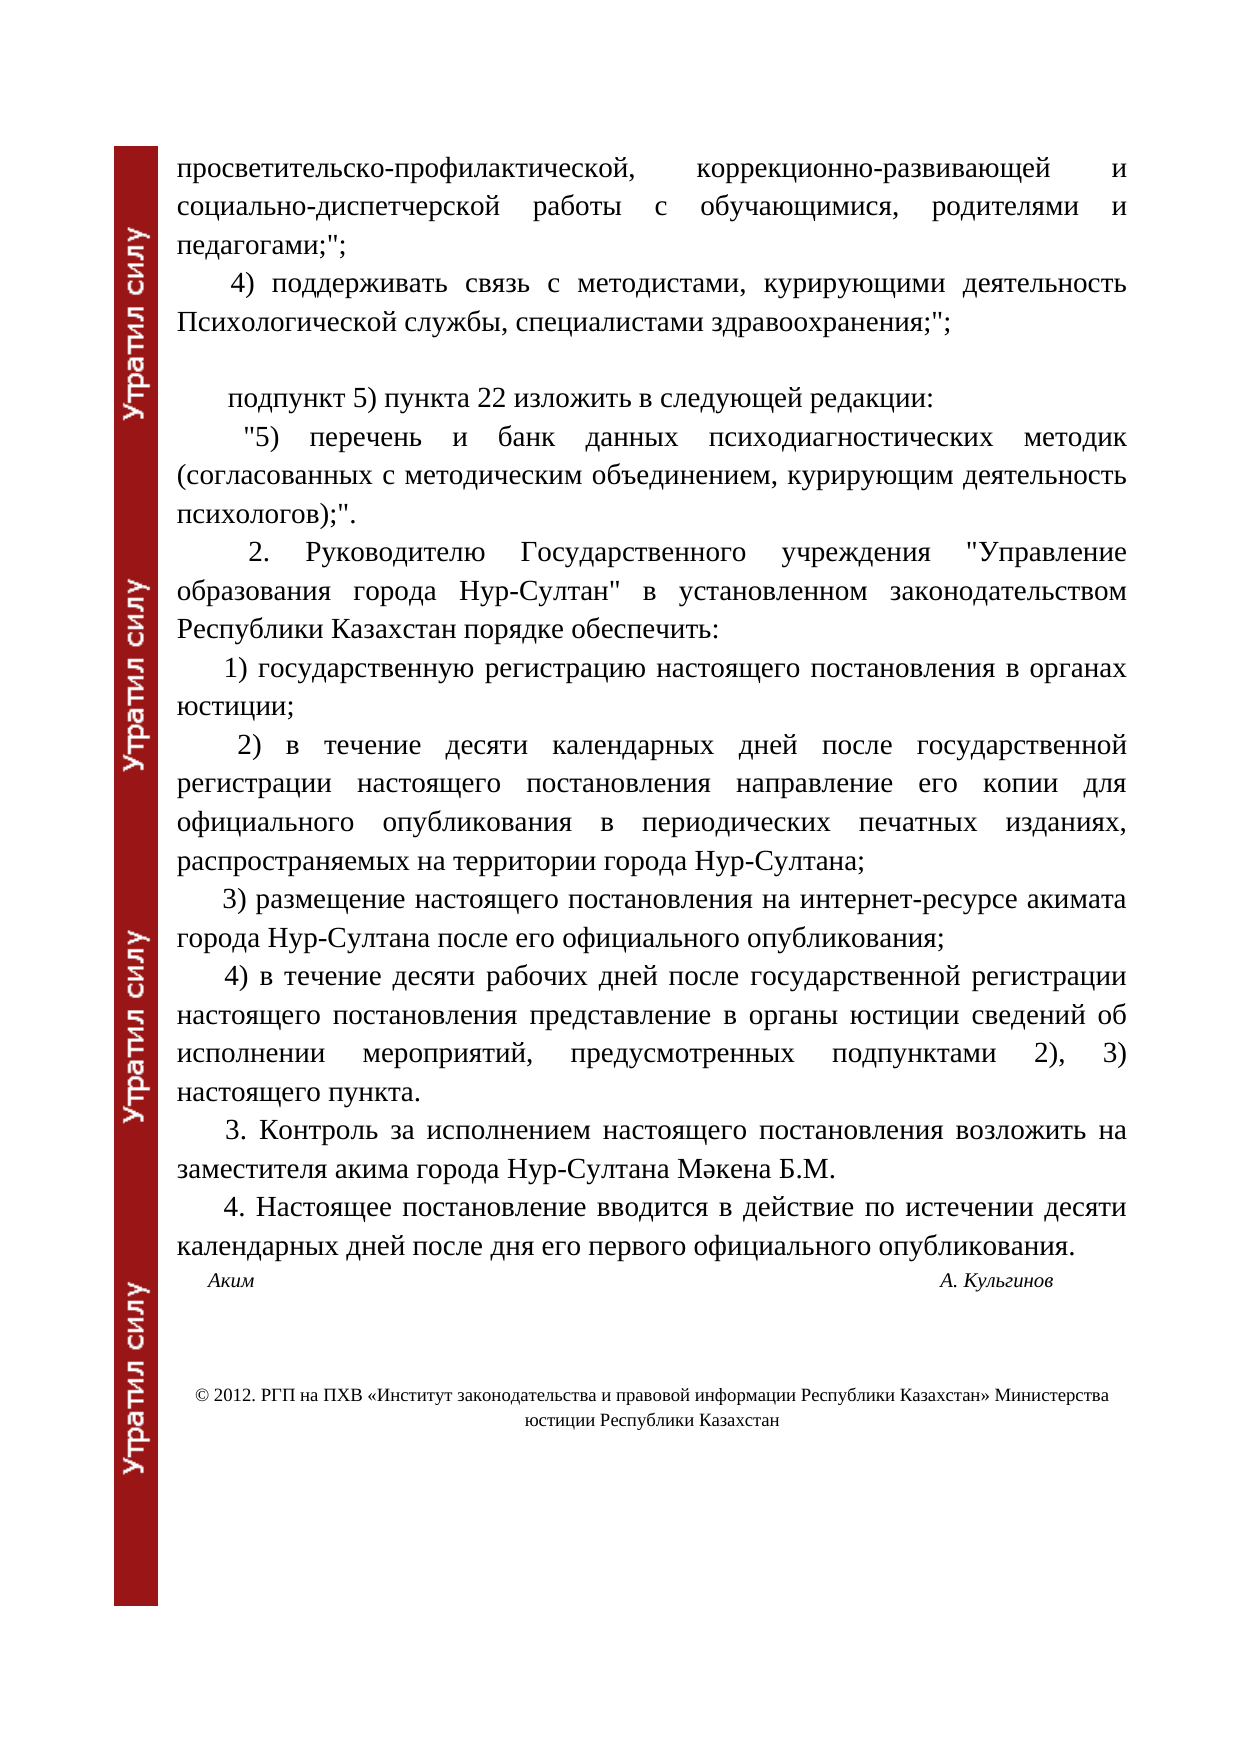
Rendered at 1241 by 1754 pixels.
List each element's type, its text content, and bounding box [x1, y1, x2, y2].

picture [114, 953, 158, 958]
picture [114, 414, 158, 419]
picture [114, 876, 158, 881]
picture [114, 529, 158, 534]
picture [114, 1184, 158, 1189]
picture [114, 338, 158, 380]
text 3. Контроль за исполнением настоящего постановления возложить на заместителя акима города Нур-Султана Мәкена Б.М. [112, 1112, 1128, 1184]
text 4) в течение десяти рабочих дней после государственной регистрации настоящего постановления представление в органы юстиции сведений об исполнении мероприятий, предусмотренных подпунктами 2), 3) настоящего пункта. [112, 958, 1128, 1107]
picture [114, 722, 158, 727]
table_header Аким [101, 1267, 939, 1298]
picture [114, 1107, 158, 1112]
text 2. Руководителю Государственного учреждения "Управление образования города Нур-Султан" в установленном законодательством Республики Казахстан порядке обеспечить: [112, 534, 1128, 645]
text 1) государственную регистрацию настоящего постановления в органах юстиции; [112, 650, 1128, 722]
picture [114, 1431, 158, 1606]
text подпункт 5) пункта 22 изложить в следующей редакции: [112, 380, 1128, 414]
text "5) перечень и банк данных психодиагностических методик (согласованных с методическим объединением, курирующим деятельность психологов);". [112, 419, 1128, 529]
picture [114, 645, 158, 650]
picture [114, 146, 158, 150]
picture [114, 1298, 158, 1384]
text 3) размещение настоящего постановления на интернет-ресурсе акимата города Нур-Султана после его официального опубликования; [112, 881, 1128, 953]
picture [114, 1262, 158, 1267]
text 2) в течение десяти календарных дней после государственной регистрации настоящего постановления направление его копии для официального опубликования в периодических печатных изданиях, распространяемых на территории города Нур-Султана; [112, 727, 1128, 876]
text 4) поддерживать связь с методистами, курирующими деятельность Психологической службы, специалистами здравоохранения;"; [112, 266, 1128, 338]
text 4. Настоящее постановление вводится в действие по истечении десяти календарных дней после дня его первого официального опубликования. [112, 1189, 1128, 1262]
picture [114, 261, 158, 266]
table_header А. Кульгинов [939, 1267, 1240, 1298]
text © 2012. РГП на ПХВ «Институт законодательства и правовой информации Республики Казахстан» Министерства юстиции Республики Казахстан [112, 1384, 1128, 1431]
